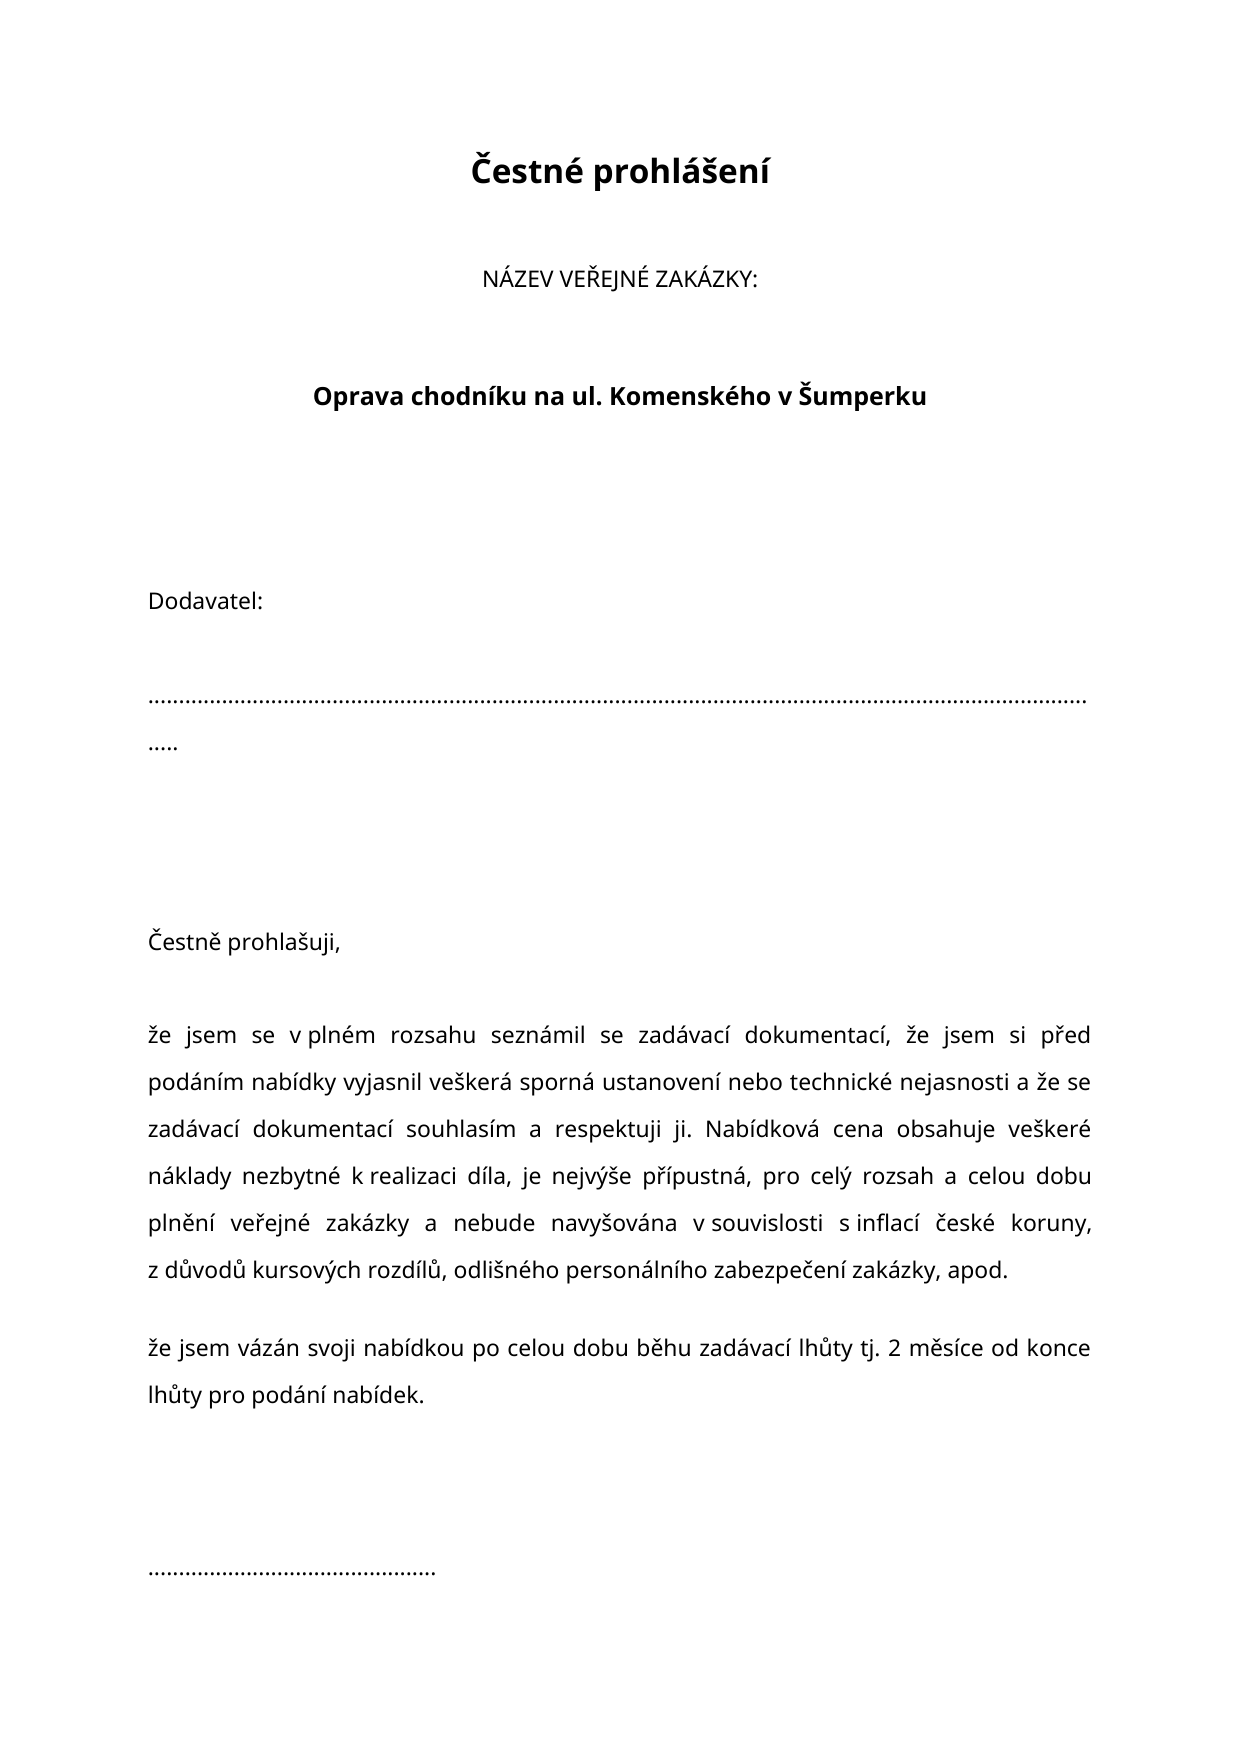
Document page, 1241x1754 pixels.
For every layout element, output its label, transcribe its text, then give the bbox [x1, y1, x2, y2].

text Čestně prohlašuji, [148, 926, 1093, 957]
text Dodavatel: [148, 585, 1093, 616]
text Čestné prohlášení [148, 148, 1093, 193]
text že jsem vázán svoji nabídkou po celou dobu běhu zadávací lhůty tj. 2 měsíce od konce lhůty pro podání nabídek. [148, 1332, 1093, 1410]
text .............................................................................................................................................................. [148, 679, 1093, 757]
text že jsem se v plném rozsahu seznámil se zadávací dokumentací, že jsem si před podáním nabídky vyjasnil veškerá sporná ustanovení nebo technické nejasnosti a že se zadávací dokumentací souhlasím a respektuji ji. Nabídková cena obsahuje veškeré náklady nezbytné k realizaci díla, je nejvýše přípustná, pro celý rozsah a celou dobu plnění veřejné zakázky a nebude navyšována v souvislosti s inflací české koruny, z důvodů kursových rozdílů, odlišného personálního zabezpečení zakázky, apod. [148, 1019, 1093, 1285]
text ............................................... [148, 1551, 1093, 1582]
text Oprava chodníku na ul. Komenského v Šumperku [148, 379, 1093, 413]
text NÁZEV VEŘEJNÉ ZAKÁZKY: [148, 263, 1093, 294]
